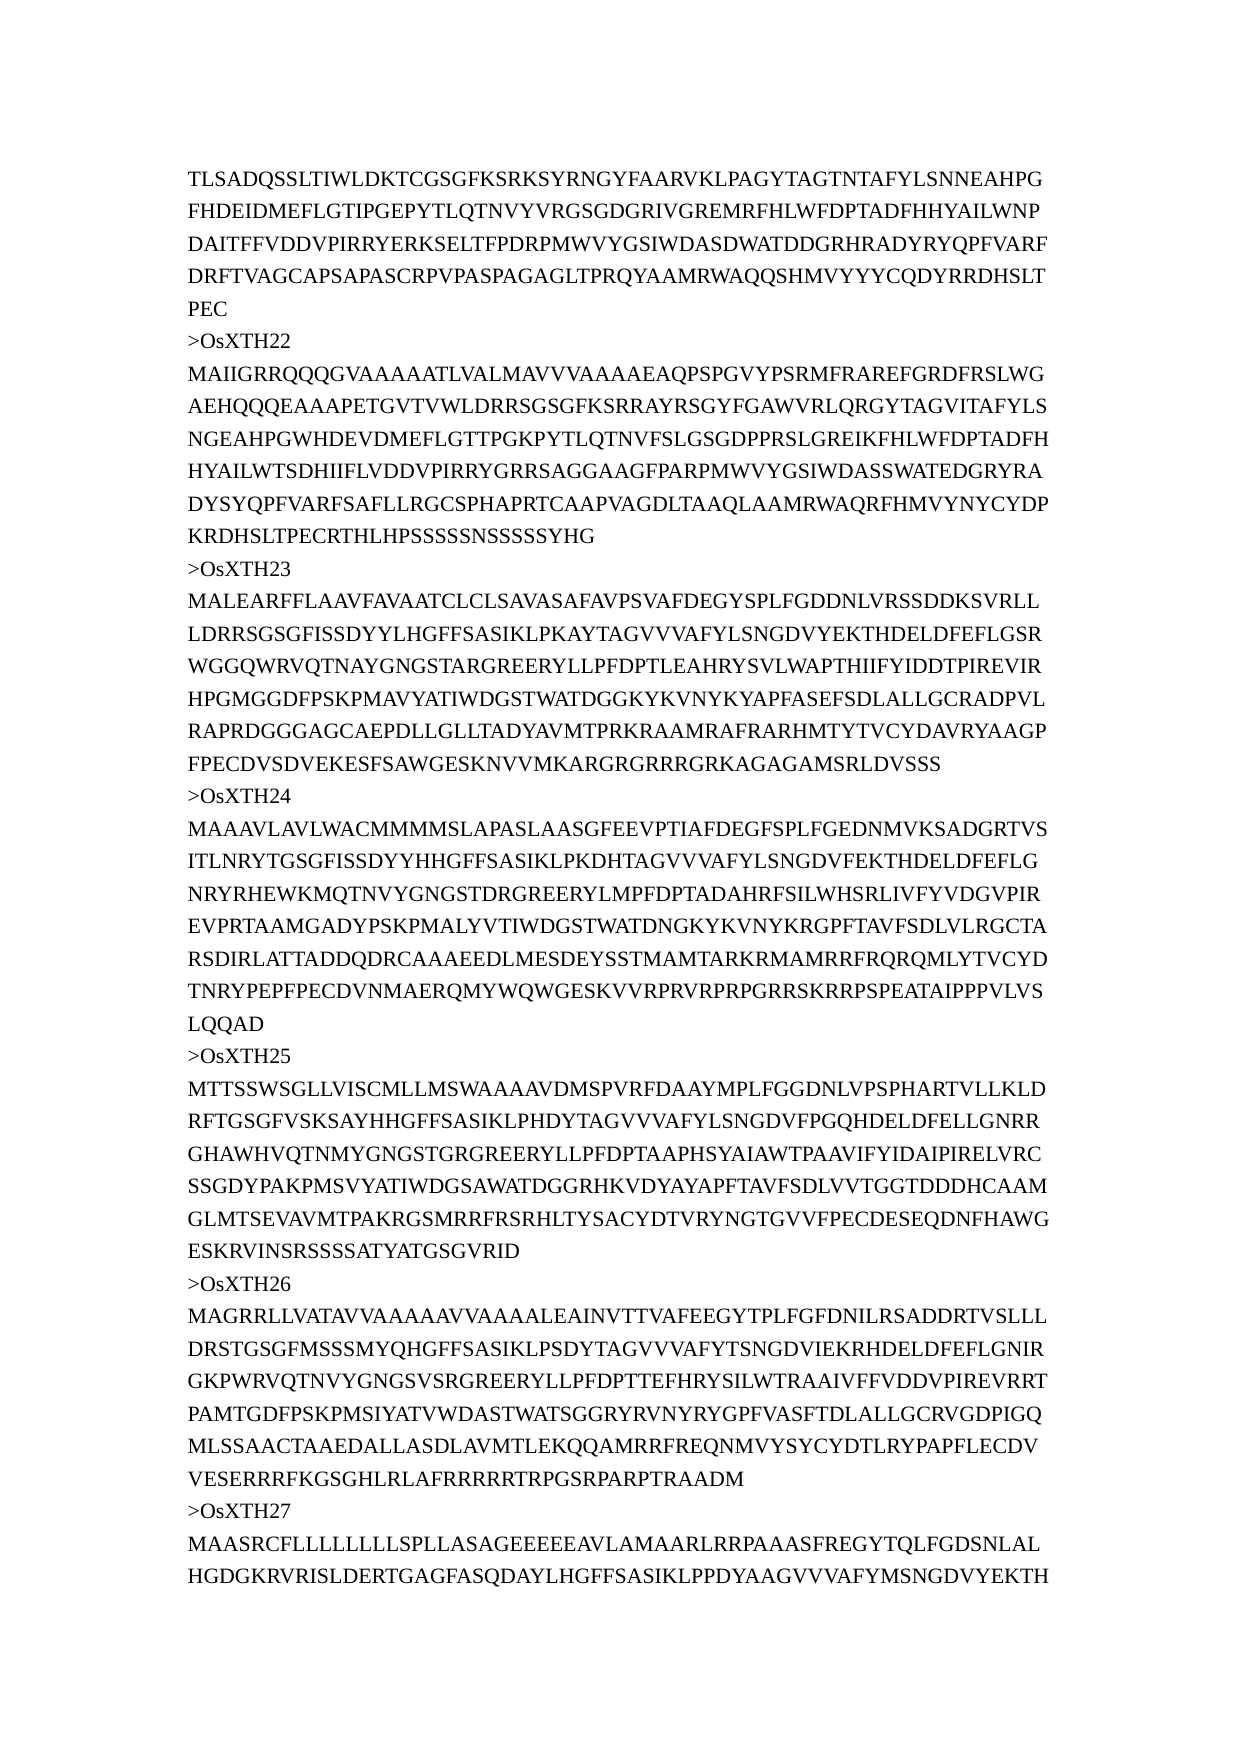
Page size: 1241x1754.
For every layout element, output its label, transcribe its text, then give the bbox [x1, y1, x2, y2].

text MAAAVLAVLWACMMMMSLAPASLAASGFEEVPTIAFDEGFSPLFGEDNMVKSADGRTVSITLNRYTGSGFISSDYYHHGFFSASIKLPKDHTAGVVVAFYLSNGDVFEKTHDELDFEFLGNRYRHEWKMQTNVYGNGSTDRGREERYLMPFDPTADAHRFSILWHSRLIVFYVDGVPIREVPRTAAMGADYPSKPMALYVTIWDGSTWATDNGKYKVNYKRGPFTAVFSDLVLRGCTARSDIRLATTADDQDRCAAAEEDLMESDEYSSTMAMTARKRMAMRRFRQRQMLYTVCYDTNRYPEPFPECDVNMAERQMYWQWGESKVVRPRVRPRPGRRSKRRPSPEATAIPPPVLVSLQQAD [187, 812, 1053, 1039]
text MALEARFFLAAVFAVAATCLCLSAVASAFAVPSVAFDEGYSPLFGDDNLVRSSDDKSVRLLLDRRSGSGFISSDYYLHGFFSASIKLPKAYTAGVVVAFYLSNGDVYEKTHDELDFEFLGSRWGGQWRVQTNAYGNGSTARGREERYLLPFDPTLEAHRYSVLWAPTHIIFYIDDTPIREVIRHPGMGGDFPSKPMAVYATIWDGSTWATDGGKYKVNYKYAPFASEFSDLALLGCRADPVLRAPRDGGGAGCAEPDLLGLLTADYAVMTPRKRAAMRAFRARHMTYTVCYDAVRYAAGPFPECDVSDVEKESFSAWGESKNVVMKARGRGRRRGRKAGAGAMSRLDVSSS [187, 584, 1053, 779]
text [187, 162, 1053, 324]
text >OsXTH26 [187, 1267, 1053, 1299]
text MAIIGRRQQQGVAAAAATLVALMAVVVAAAAEAQPSPGVYPSRMFRAREFGRDFRSLWGAEHQQQEAAAPETGVTVWLDRRSGSGFKSRRAYRSGYFGAWVRLQRGYTAGVITAFYLSNGEAHPGWHDEVDMEFLGTTPGKPYTLQTNVFSLGSGDPPRSLGREIKFHLWFDPTADFHHYAILWTSDHIIFLVDDVPIRRYGRRSAGGAAGFPARPMWVYGSIWDASSWATEDGRYRADYSYQPFVARFSAFLLRGCSPHAPRTCAAPVAGDLTAAQLAAMRWAQRFHMVYNYCYDPKRDHSLTPECRTHLHPSSSSSNSSSSSYHG [187, 357, 1053, 552]
text >OsXTH27 [187, 1494, 1053, 1527]
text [187, 1527, 1053, 1592]
text >OsXTH22 [187, 324, 1053, 357]
text >OsXTH23 [187, 552, 1053, 584]
text MAGRRLLVATAVVAAAAAVVAAAALEAINVTTVAFEEGYTPLFGFDNILRSADDRTVSLLLDRSTGSGFMSSSMYQHGFFSASIKLPSDYTAGVVVAFYTSNGDVIEKRHDELDFEFLGNIRGKPWRVQTNVYGNGSVSRGREERYLLPFDPTTEFHRYSILWTRAAIVFFVDDVPIREVRRTPAMTGDFPSKPMSIYATVWDASTWATSGGRYRVNYRYGPFVASFTDLALLGCRVGDPIGQMLSSAACTAAEDALLASDLAVMTLEKQQAMRRFREQNMVYSYCYDTLRYPAPFLECDVVESERRRFKGSGHLRLAFRRRRRTRPGSRPARPTRAADM [187, 1299, 1053, 1494]
text >OsXTH24 [187, 779, 1053, 812]
text MTTSSWSGLLVISCMLLMSWAAAAVDMSPVRFDAAYMPLFGGDNLVPSPHARTVLLKLDRFTGSGFVSKSAYHHGFFSASIKLPHDYTAGVVVAFYLSNGDVFPGQHDELDFELLGNRRGHAWHVQTNMYGNGSTGRGREERYLLPFDPTAAPHSYAIAWTPAAVIFYIDAIPIRELVRCSSGDYPAKPMSVYATIWDGSAWATDGGRHKVDYAYAPFTAVFSDLVVTGGTDDDHCAAMGLMTSEVAVMTPAKRGSMRRFRSRHLTYSACYDTVRYNGTGVVFPECDESEQDNFHAWGESKRVINSRSSSSATYATGSGVRID [187, 1072, 1053, 1267]
text >OsXTH25 [187, 1039, 1053, 1072]
